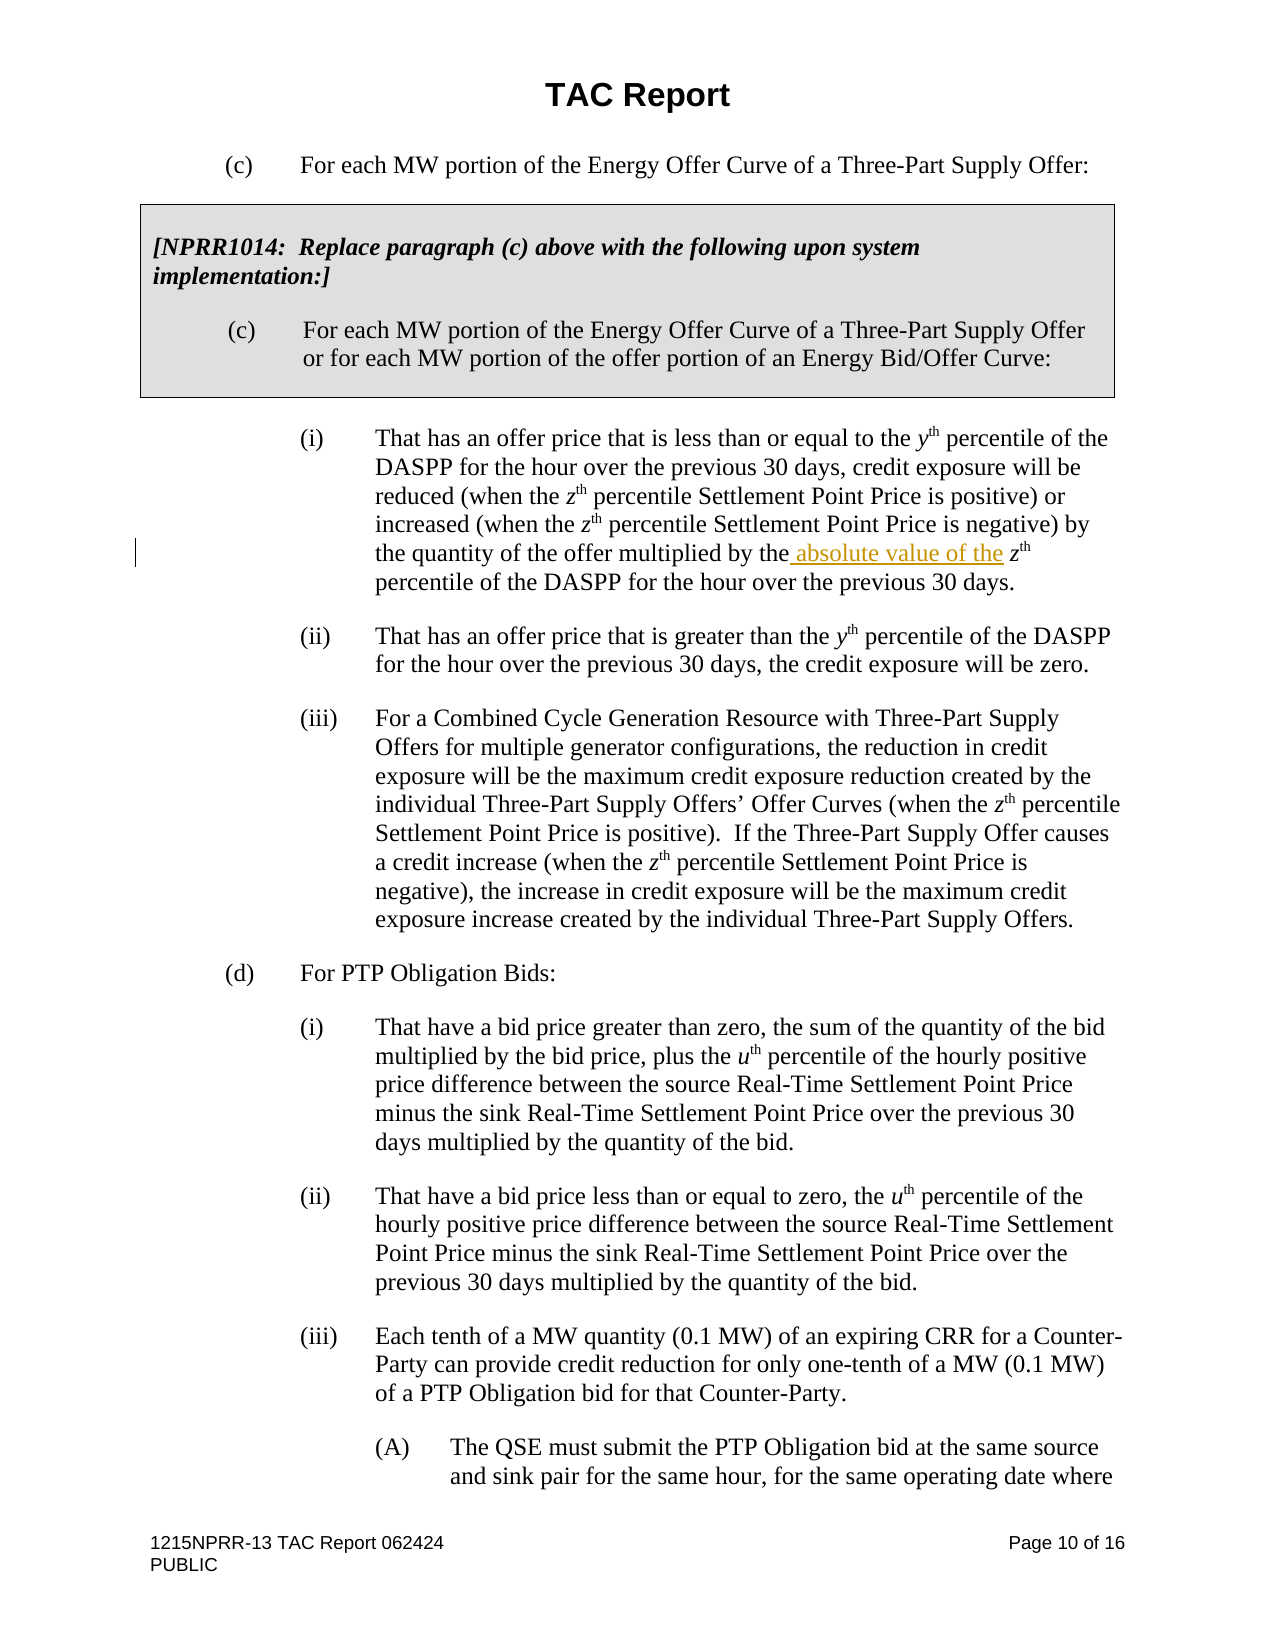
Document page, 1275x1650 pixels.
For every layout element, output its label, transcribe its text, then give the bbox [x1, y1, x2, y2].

text (i) That has an offer price that is less than or equal to the yth percentile of the DASPP for the hour over the previous 30 days, credit exposure will be reduced (when the zth percentile Settlement Point Price is positive) or increased (when the zth percentile Settlement Point Price is negative) by the quantity of the offer multiplied by the zth percentile of the DASPP for the hour over the previous 30 days. [300, 423, 1125, 596]
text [375, 1432, 1125, 1489]
table_header [NPRR1014: Replace paragraph (c) above with the following upon system implementation:] (c) For each MW portion of the Energy Offer Curve of a Three-Part Supply Offer or for each MW portion of the offer portion of an Energy Bid/Offer Curve: [141, 205, 1114, 397]
text (d) For PTP Obligation Bids: [225, 958, 1125, 987]
text (ii) That has an offer price that is greater than the yth percentile of the DASPP for the hour over the previous 30 days, the credit exposure will be zero. [300, 621, 1125, 678]
text (c) For each MW portion of the Energy Offer Curve of a Three-Part Supply Offer: [225, 150, 1125, 179]
text (i) That have a bid price greater than zero, the sum of the quantity of the bid multiplied by the bid price, plus the uth percentile of the hourly positive price difference between the source Real-Time Settlement Point Price minus the sink Real-Time Settlement Point Price over the previous 30 days multiplied by the quantity of the bid. [300, 1012, 1125, 1156]
text (iii) Each tenth of a MW quantity (0.1 MW) of an expiring CRR for a Counter-Party can provide credit reduction for only one-tenth of a MW (0.1 MW) of a PTP Obligation bid for that Counter-Party. [300, 1321, 1125, 1407]
text (iii) For a Combined Cycle Generation Resource with Three-Part Supply Offers for multiple generator configurations, the reduction in credit exposure will be the maximum credit exposure reduction created by the individual Three-Part Supply Offers’ Offer Curves (when the zth percentile Settlement Point Price is positive). If the Three-Part Supply Offer causes a credit increase (when the zth percentile Settlement Point Price is negative), the increase in credit exposure will be the maximum credit exposure increase created by the individual Three-Part Supply Offers. [300, 703, 1125, 933]
text (ii) That have a bid price less than or equal to zero, the uth percentile of the hourly positive price difference between the source Real-Time Settlement Point Price minus the sink Real-Time Settlement Point Price over the previous 30 days multiplied by the quantity of the bid. [300, 1181, 1125, 1296]
